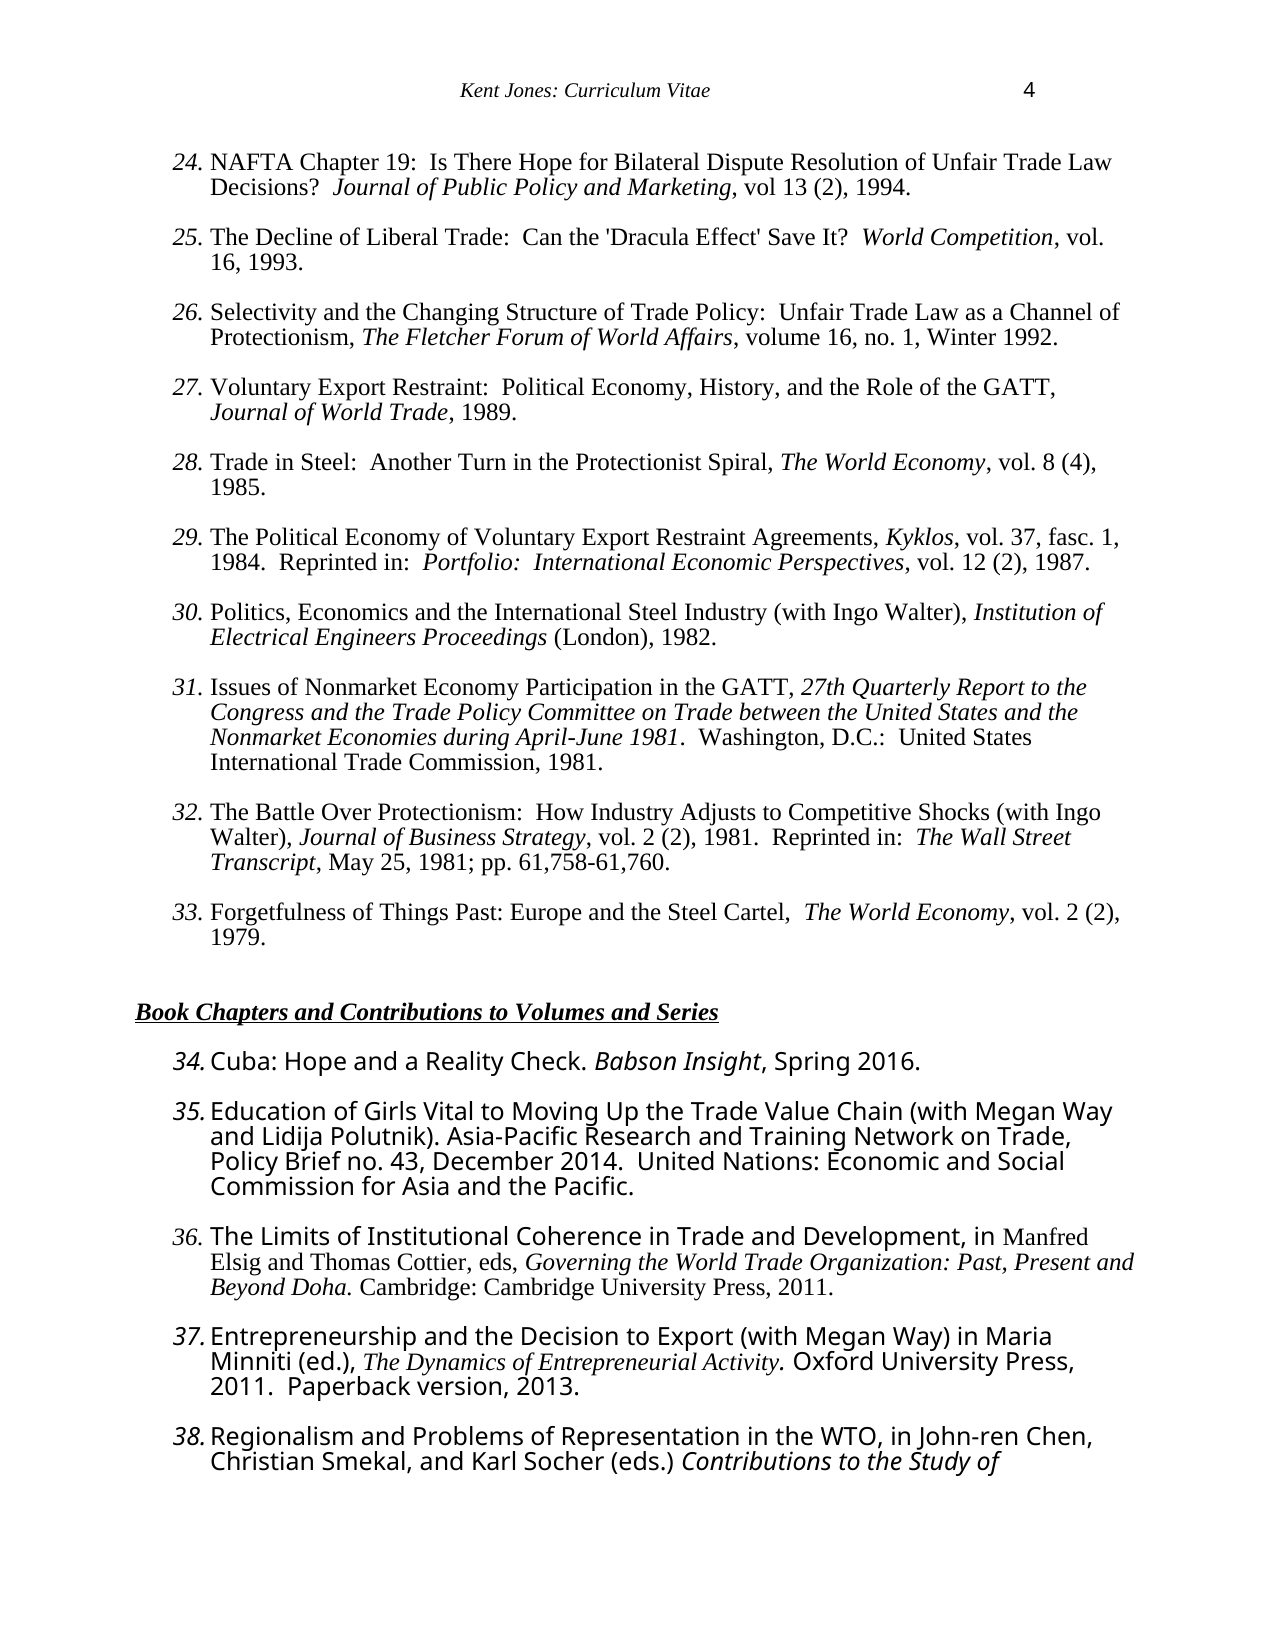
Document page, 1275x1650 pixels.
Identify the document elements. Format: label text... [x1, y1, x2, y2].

list Cuba: Hope and a Reality Check. Babson Insight, Spring 2016. [172, 1050, 1140, 1075]
list Forgetfulness of Things Past: Europe and the Steel Cartel, The World Economy, vol. 2 (2), 1979. [172, 900, 1140, 950]
list Selectivity and the Changing Structure of Trade Policy: Unfair Trade Law as a Channel of Protectionism, The Fletcher Forum of World Affairs, volume 16, no. 1, Winter 1992. [172, 300, 1140, 350]
list The Limits of Institutional Coherence in Trade and Development, in Manfred Elsig and Thomas Cottier, eds, Governing the World Trade Organization: Past, Present and Beyond Doha. Cambridge: Cambridge University Press, 2011. [172, 1225, 1140, 1300]
list Trade in Steel: Another Turn in the Protectionist Spiral, The World Economy, vol. 8 (4), 1985. [172, 450, 1140, 500]
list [172, 1425, 1140, 1475]
list Politics, Economics and the International Steel Industry (with Ingo Walter), Institution of Electrical Engineers Proceedings (London), 1982. [172, 600, 1140, 650]
text Book Chapters and Contributions to Volumes and Series [135, 1000, 1140, 1025]
list The Battle Over Protectionism: How Industry Adjusts to Competitive Shocks (with Ingo Walter), Journal of Business Strategy, vol. 2 (2), 1981. Reprinted in: The Wall Street Transcript, May 25, 1981; pp. 61,758-61,760. [172, 800, 1140, 875]
list Voluntary Export Restraint: Political Economy, History, and the Role of the GATT, Journal of World Trade, 1989. [172, 375, 1140, 425]
list The Political Economy of Voluntary Export Restraint Agreements, Kyklos, vol. 37, fasc. 1, 1984. Reprinted in: Portfolio: International Economic Perspectives, vol. 12 (2), 1987. [172, 525, 1140, 575]
list The Decline of Liberal Trade: Can the 'Dracula Effect' Save It? World Competition, vol. 16, 1993. [172, 225, 1140, 275]
list Entrepreneurship and the Decision to Export (with Megan Way) in Maria Minniti (ed.), The Dynamics of Entrepreneurial Activity. Oxford University Press, 2011. Paperback version, 2013. [172, 1325, 1140, 1400]
list Education of Girls Vital to Moving Up the Trade Value Chain (with Megan Way and Lidija Polutnik). Asia-Pacific Research and Training Network on Trade, Policy Brief no. 43, December 2014. United Nations: Economic and Social Commission for Asia and the Pacific. [172, 1100, 1140, 1200]
list NAFTA Chapter 19: Is There Hope for Bilateral Dispute Resolution of Unfair Trade Law Decisions? Journal of Public Policy and Marketing, vol 13 (2), 1994. [172, 150, 1140, 200]
list Issues of Nonmarket Economy Participation in the GATT, 27th Quarterly Report to the Congress and the Trade Policy Committee on Trade between the United States and the Nonmarket Economies during April-June 1981. Washington, D.C.: United States International Trade Commission, 1981. [172, 675, 1140, 775]
